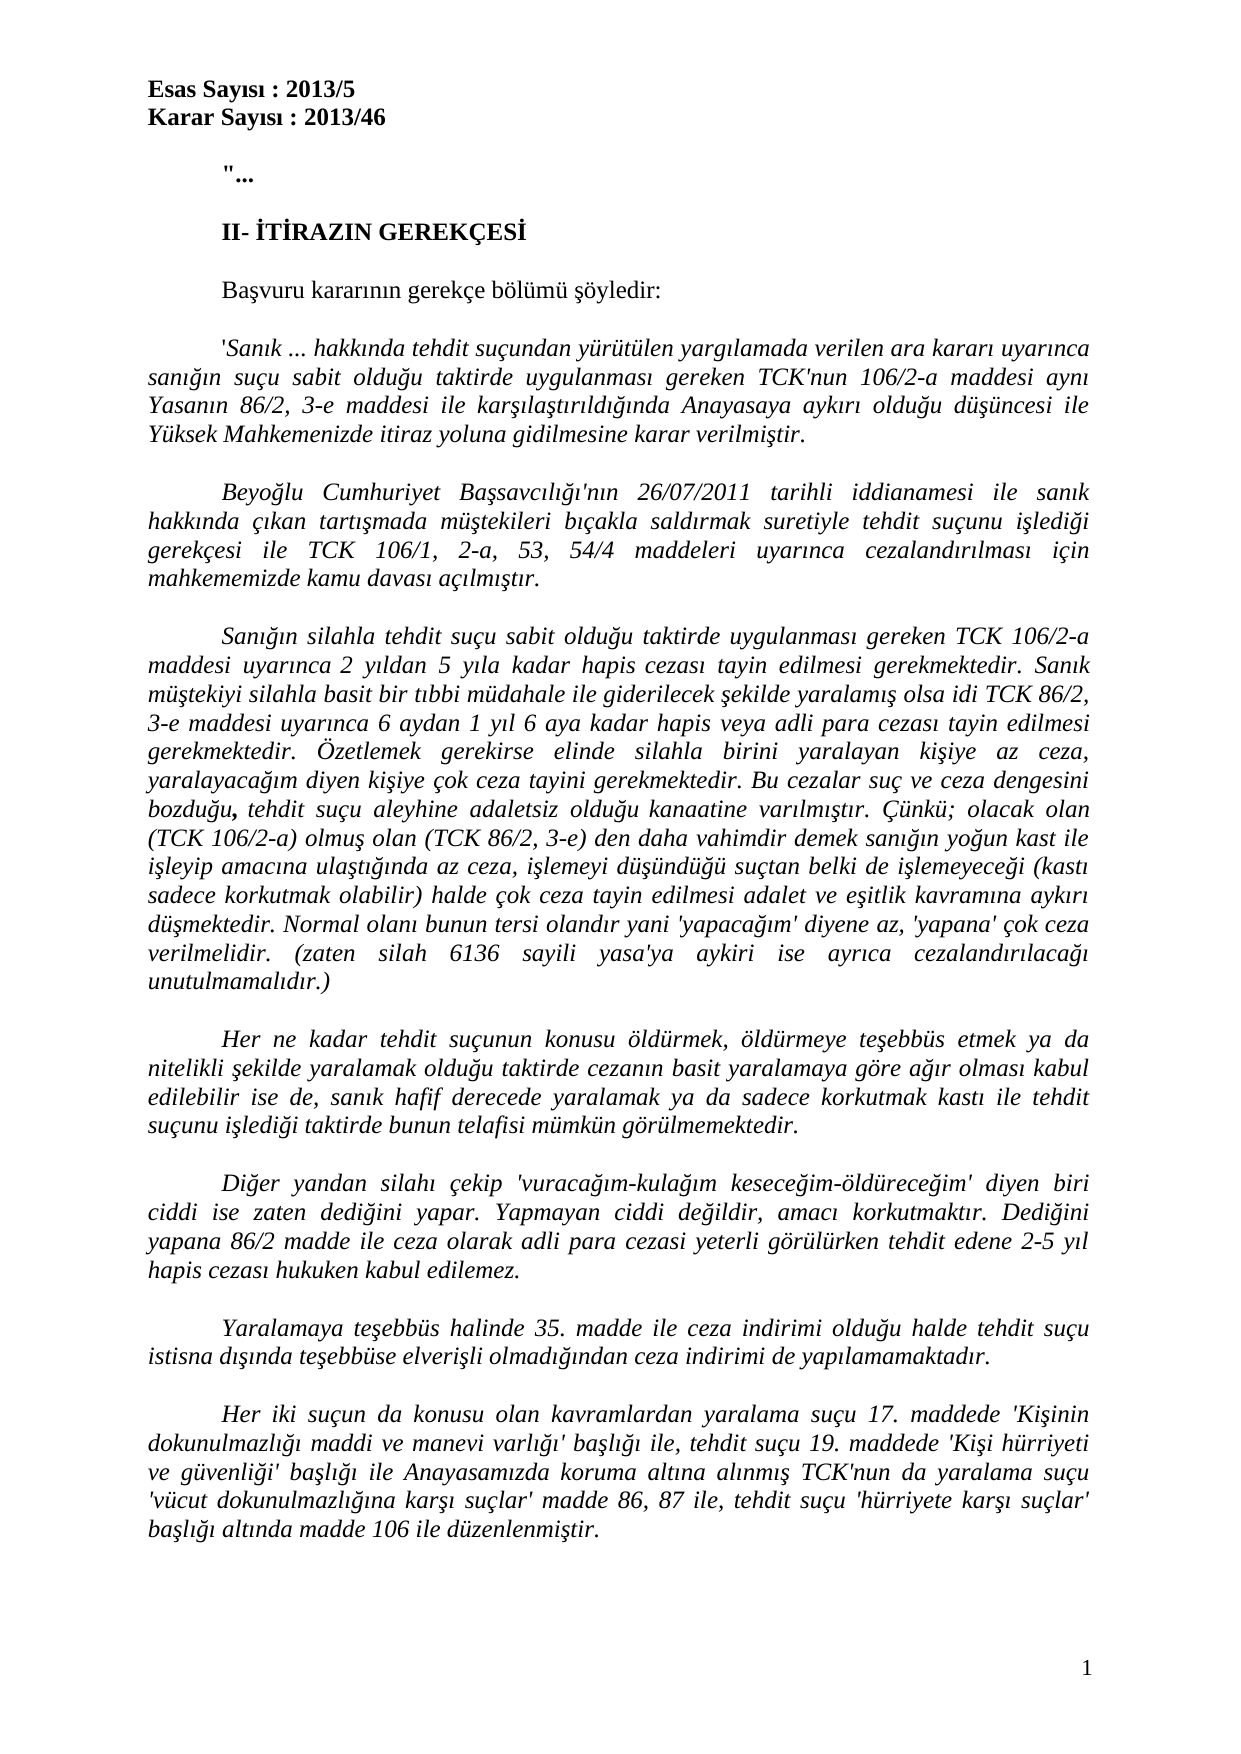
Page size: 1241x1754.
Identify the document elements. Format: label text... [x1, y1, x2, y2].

text "... [148, 159, 1093, 188]
text Her iki suçun da konusu olan kavramlardan yaralama suçu 17. maddede 'Kişinin dokunulmazlığı maddi ve manevi varlığı' başlığı ile, tehdit suçu 19. maddede 'Kişi hürriyeti ve güvenliği' başlığı ile Anayasamızda koruma altına alınmış TCK'nun da yaralama suçu 'vücut dokunulmazlığına karşı suçlar' madde 86, 87 ile, tehdit suçu 'hürriyete karşı suçlar' başlığı altında madde 106 ile düzenlenmiştir. [148, 1399, 1093, 1543]
text Beyoğlu Cumhuriyet Başsavcılığı'nın 26/07/2011 tarihli iddianamesi ile sanık hakkında çıkan tartışmada müştekileri bıçakla saldırmak suretiyle tehdit suçunu işlediği gerekçesi ile TCK 106/1, 2-a, 53, 54/4 maddeleri uyarınca cezalandırılması için mahkememizde kamu davası açılmıştır. [148, 477, 1093, 592]
text II- İTİRAZIN GEREKÇESİ [148, 217, 1093, 246]
text Başvuru kararının gerekçe bölümü şöyledir: [148, 275, 1093, 304]
text Her ne kadar tehdit suçunun konusu öldürmek, öldürmeye teşebbüs etmek ya da nitelikli şekilde yaralamak olduğu taktirde cezanın basit yaralamaya göre ağır olması kabul edilebilir ise de, sanık hafif derecede yaralamak ya da sadece korkutmak kastı ile tehdit suçunu işlediği taktirde bunun telafisi mümkün görülmemektedir. [148, 1024, 1093, 1139]
text Sanığın silahla tehdit suçu sabit olduğu taktirde uygulanması gereken TCK 106/2-a maddesi uyarınca 2 yıldan 5 yıla kadar hapis cezası tayin edilmesi gerekmektedir. Sanık müştekiyi silahla basit bir tıbbi müdahale ile giderilecek şekilde yaralamış olsa idi TCK 86/2, 3-e maddesi uyarınca 6 aydan 1 yıl 6 aya kadar hapis veya adli para cezası tayin edilmesi gerekmektedir. Özetlemek gerekirse elinde silahla birini yaralayan kişiye az ceza, yaralayacağım diyen kişiye çok ceza tayini gerekmektedir. Bu cezalar suç ve ceza dengesini bozduğu, tehdit suçu aleyhine adaletsiz olduğu kanaatine varılmıştır. Çünkü; olacak olan (TCK 106/2-a) olmuş olan (TCK 86/2, 3-e) den daha vahimdir demek sanığın yoğun kast ile işleyip amacına ulaştığında az ceza, işlemeyi düşündüğü suçtan belki de işlemeyeceği (kastı sadece korkutmak olabilir) halde çok ceza tayin edilmesi adalet ve eşitlik kavramına aykırı düşmektedir. Normal olanı bunun tersi olandır yani 'yapacağım' diyene az, 'yapana' çok ceza verilmelidir. (zaten silah 6136 sayili yasa'ya aykiri ise ayrıca cezalandırılacağı unutulmamalıdır.) [148, 621, 1093, 995]
text Yaralamaya teşebbüs halinde 35. madde ile ceza indirimi olduğu halde tehdit suçu istisna dışında teşebbüse elverişli olmadığından ceza indirimi de yapılamamaktadır. [148, 1313, 1093, 1370]
text 'Sanık ... hakkında tehdit suçundan yürütülen yargılamada verilen ara kararı uyarınca sanığın suçu sabit olduğu taktirde uygulanması gereken TCK'nun 106/2-a maddesi aynı Yasanın 86/2, 3-e maddesi ile karşılaştırıldığında Anayasaya aykırı olduğu düşüncesi ile Yüksek Mahkemenizde itiraz yoluna gidilmesine karar verilmiştir. [148, 333, 1093, 448]
text Diğer yandan silahı çekip 'vuracağım-kulağım keseceğim-öldüreceğim' diyen biri ciddi ise zaten dediğini yapar. Yapmayan ciddi değildir, amacı korkutmaktır. Dediğini yapana 86/2 madde ile ceza olarak adli para cezasi yeterli görülürken tehdit edene 2-5 yıl hapis cezası hukuken kabul edilemez. [148, 1168, 1093, 1283]
